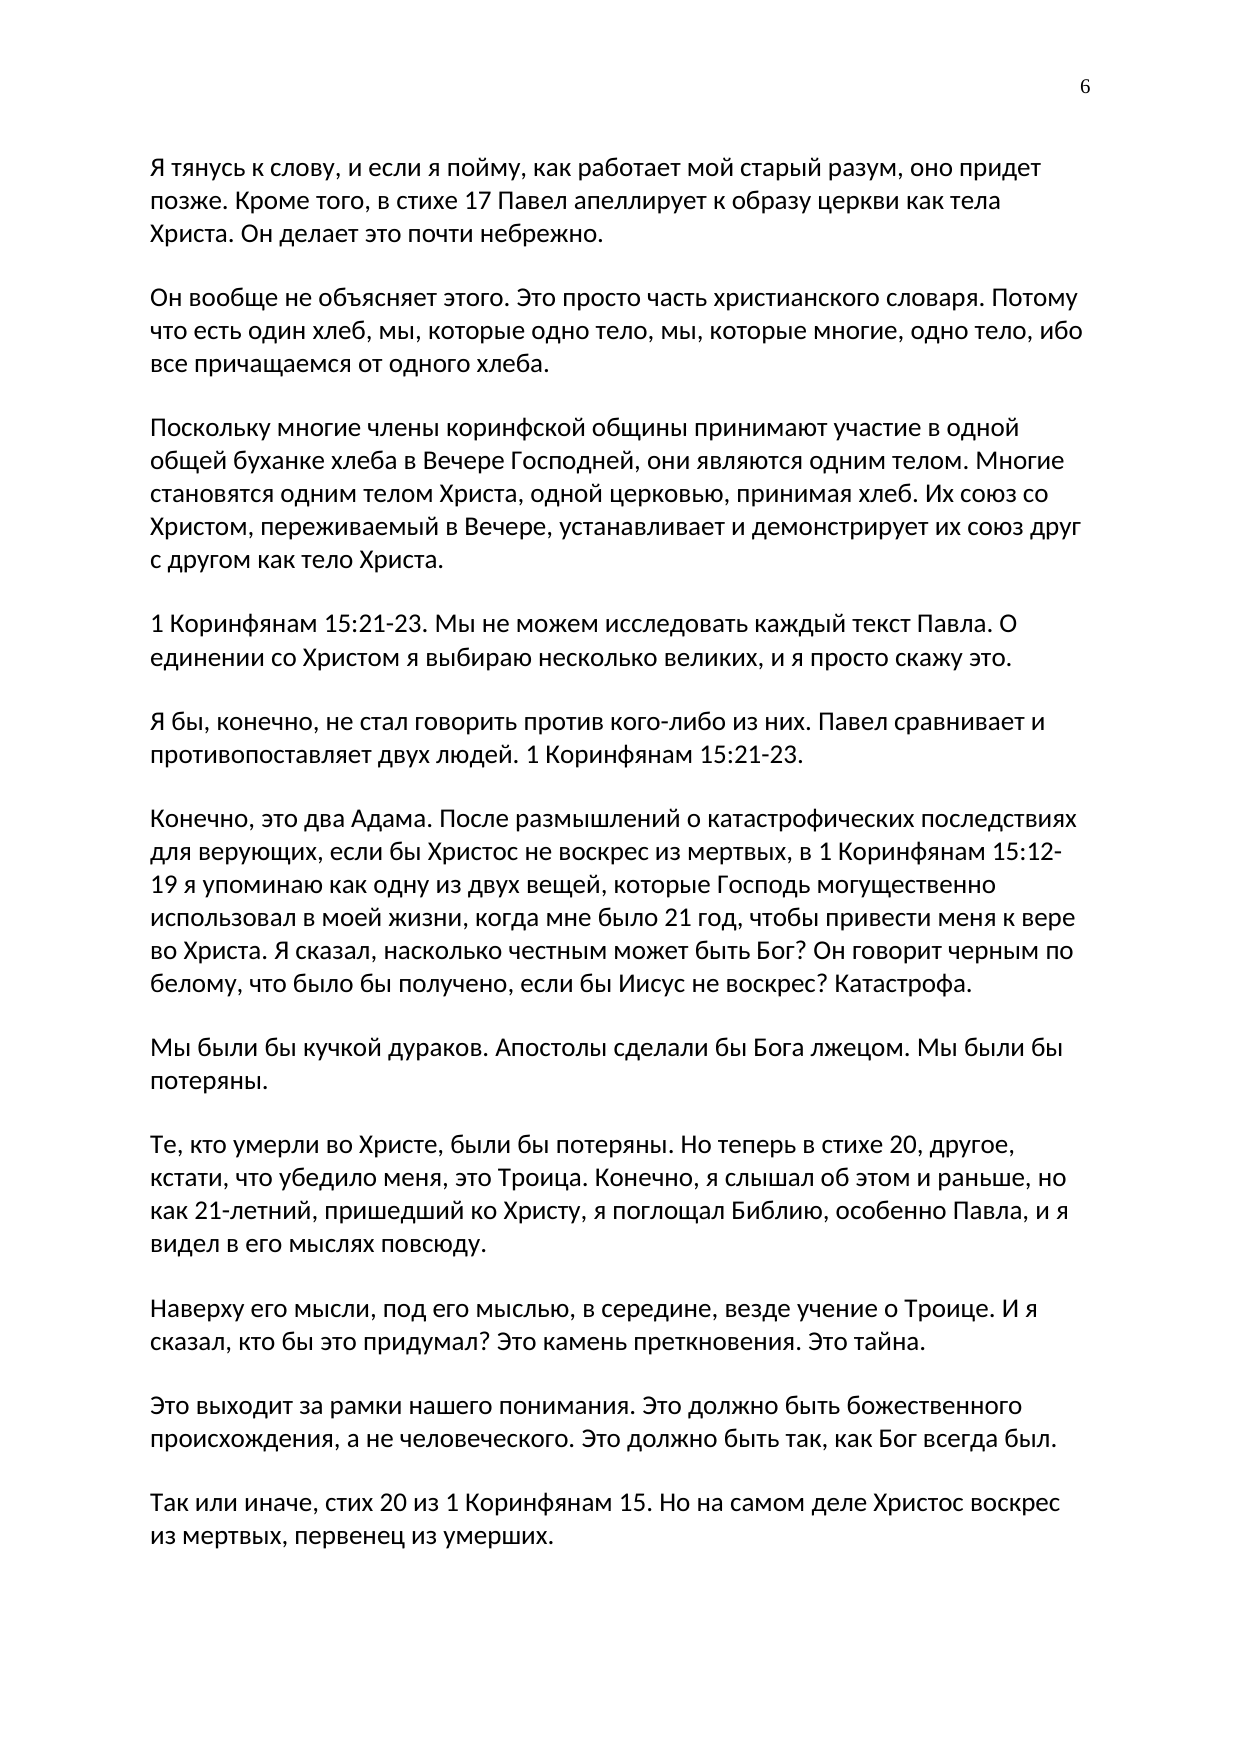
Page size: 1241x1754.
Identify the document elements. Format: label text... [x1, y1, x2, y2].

text Так или иначе, стих 20 из 1 Коринфянам 15. Но на самом деле Христос воскрес из мертвых, первенец из умерших. [150, 1485, 1090, 1551]
text Я бы, конечно, не стал говорить против кого-либо из них. Павел сравнивает и противопоставляет двух людей. 1 Коринфянам 15:21-23. [150, 704, 1090, 770]
text Конечно, это два Адама. После размышлений о катастрофических последствиях для верующих, если бы Христос не воскрес из мертвых, в 1 Коринфянам 15:12-19 я упоминаю как одну из двух вещей, которые Господь могущественно использовал в моей жизни, когда мне было 21 год, чтобы привести меня к вере во Христа. Я сказал, насколько честным может быть Бог? Он говорит черным по белому, что было бы получено, если бы Иисус не воскрес? Катастрофа. [150, 801, 1090, 999]
text 1 Коринфянам 15:21-23. Мы не можем исследовать каждый текст Павла. О единении со Христом я выбираю несколько великих, и я просто скажу это. [150, 607, 1090, 673]
text Поскольку многие члены коринфской общины принимают участие в одной общей буханке хлеба в Вечере Господней, они являются одним телом. Многие становятся одним телом Христа, одной церковью, принимая хлеб. Их союз со Христом, переживаемый в Вечере, устанавливает и демонстрирует их союз друг с другом как тело Христа. [150, 410, 1090, 576]
text Это выходит за рамки нашего понимания. Это должно быть божественного происхождения, а не человеческого. Это должно быть так, как Бог всегда был. [150, 1388, 1090, 1454]
text Я тянусь к слову, и если я пойму, как работает мой старый разум, оно придет позже. Кроме того, в стихе 17 Павел апеллирует к образу церкви как тела Христа. Он делает это почти небрежно. [150, 150, 1090, 249]
text Он вообще не объясняет этого. Это просто часть христианского словаря. Потому что есть один хлеб, мы, которые одно тело, мы, которые многие, одно тело, ибо все причащаемся от одного хлеба. [150, 280, 1090, 379]
text Наверху его мысли, под его мыслью, в середине, везде учение о Троице. И я сказал, кто бы это придумал? Это камень преткновения. Это тайна. [150, 1291, 1090, 1357]
text Те, кто умерли во Христе, были бы потеряны. Но теперь в стихе 20, другое, кстати, что убедило меня, это Троица. Конечно, я слышал об этом и раньше, но как 21-летний, пришедший ко Христу, я поглощал Библию, особенно Павла, и я видел в его мыслях повсюду. [150, 1127, 1090, 1259]
text Мы были бы кучкой дураков. Апостолы сделали бы Бога лжецом. Мы были бы потеряны. [150, 1030, 1090, 1096]
